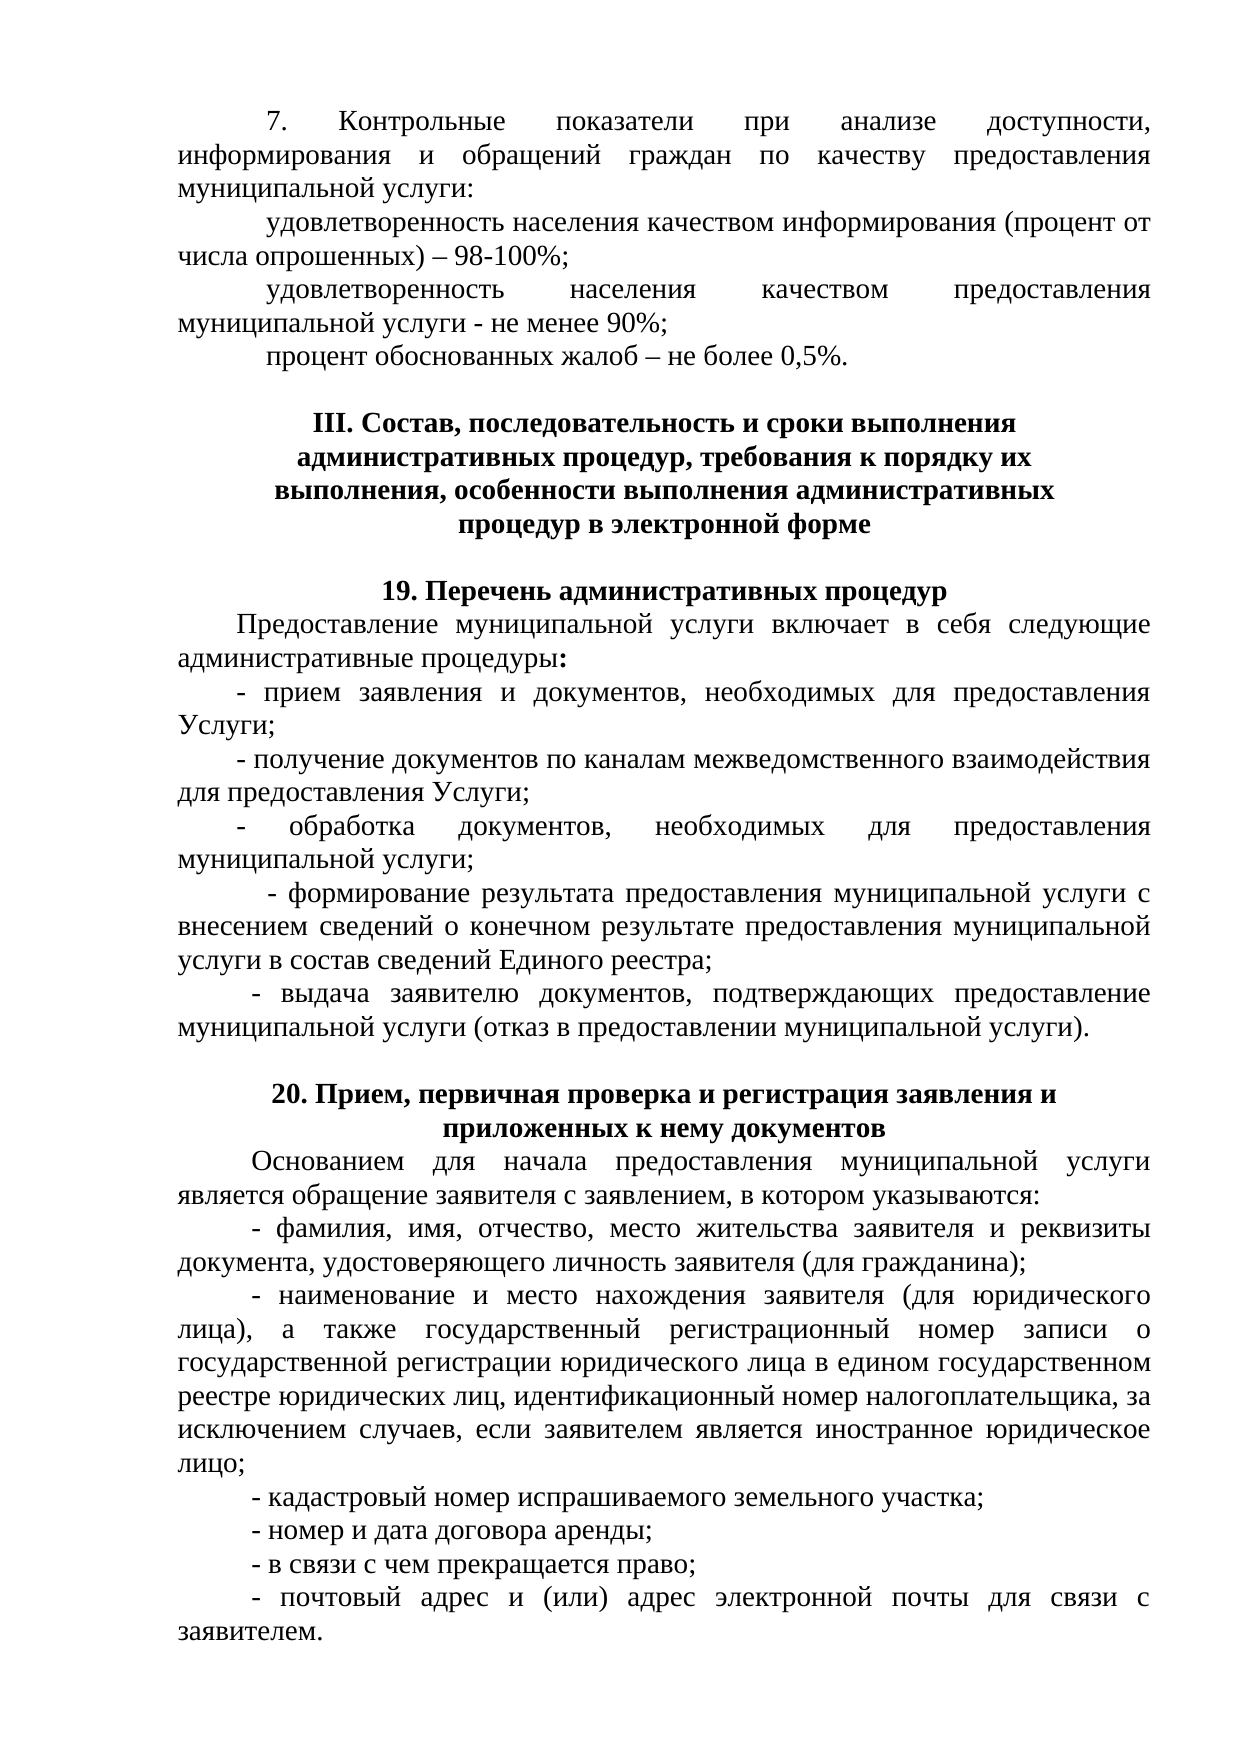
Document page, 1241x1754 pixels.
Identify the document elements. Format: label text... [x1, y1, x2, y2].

text 20. Прием, первичная проверка и регистрация заявления и приложенных к нему документов [177, 1076, 1152, 1143]
text - фамилия, имя, отчество, место жительства заявителя и реквизиты документа, удостоверяющего личность заявителя (для гражданина); [177, 1210, 1152, 1277]
text - обработка документов, необходимых для предоставления муниципальной услуги; [177, 808, 1152, 875]
text административных процедур, требования к порядку их [177, 439, 1152, 472]
text - получение документов по каналам межведомственного взаимодействия для предоставления Услуги; [177, 741, 1152, 808]
text III. Состав, последовательность и сроки выполнения [177, 405, 1152, 439]
text - кадастровый номер испрашиваемого земельного участка; [177, 1479, 1152, 1512]
text 7. Контрольные показатели при анализе доступности, информирования и обращений граждан по качеству предоставления муниципальной услуги: [177, 103, 1152, 204]
text - наименование и место нахождения заявителя (для юридического лица), а также государственный регистрационный номер записи о государственной регистрации юридического лица в едином государственном реестре юридических лиц, идентификационный номер налогоплательщика, за исключением случаев, если заявителем является иностранное юридическое лицо; [177, 1277, 1152, 1479]
text процент обоснованных жалоб – не более 0,5%. [177, 338, 1152, 372]
text 19. Перечень административных процедур [177, 539, 1152, 607]
text удовлетворенность населения качеством предоставления муниципальной услуги - не менее 90%; [177, 271, 1152, 338]
text процедур в электронной форме [177, 506, 1152, 539]
text - в связи с чем прекращается право; [177, 1546, 1152, 1579]
text выполнения, особенности выполнения административных [177, 472, 1152, 506]
text Предоставление муниципальной услуги включает в себя следующие административные процедуры: [177, 607, 1152, 674]
text удовлетворенность населения качеством информирования (процент от числа опрошенных) – 98-100%; [177, 204, 1152, 271]
text - формирование результата предоставления муниципальной услуги с внесением сведений о конечном результате предоставления муниципальной услуги в состав сведений Единого реестра; [177, 875, 1152, 976]
text - почтовый адрес и (или) адрес электронной почты для связи с заявителем. [177, 1579, 1152, 1646]
text Основанием для начала предоставления муниципальной услуги является обращение заявителя с заявлением, в котором указываются: [177, 1143, 1152, 1210]
text - номер и дата договора аренды; [177, 1512, 1152, 1546]
text - прием заявления и документов, необходимых для предоставления Услуги; [177, 674, 1152, 741]
text - выдача заявителю документов, подтверждающих предоставление муниципальной услуги (отказ в предоставлении муниципальной услуги). [177, 976, 1152, 1043]
